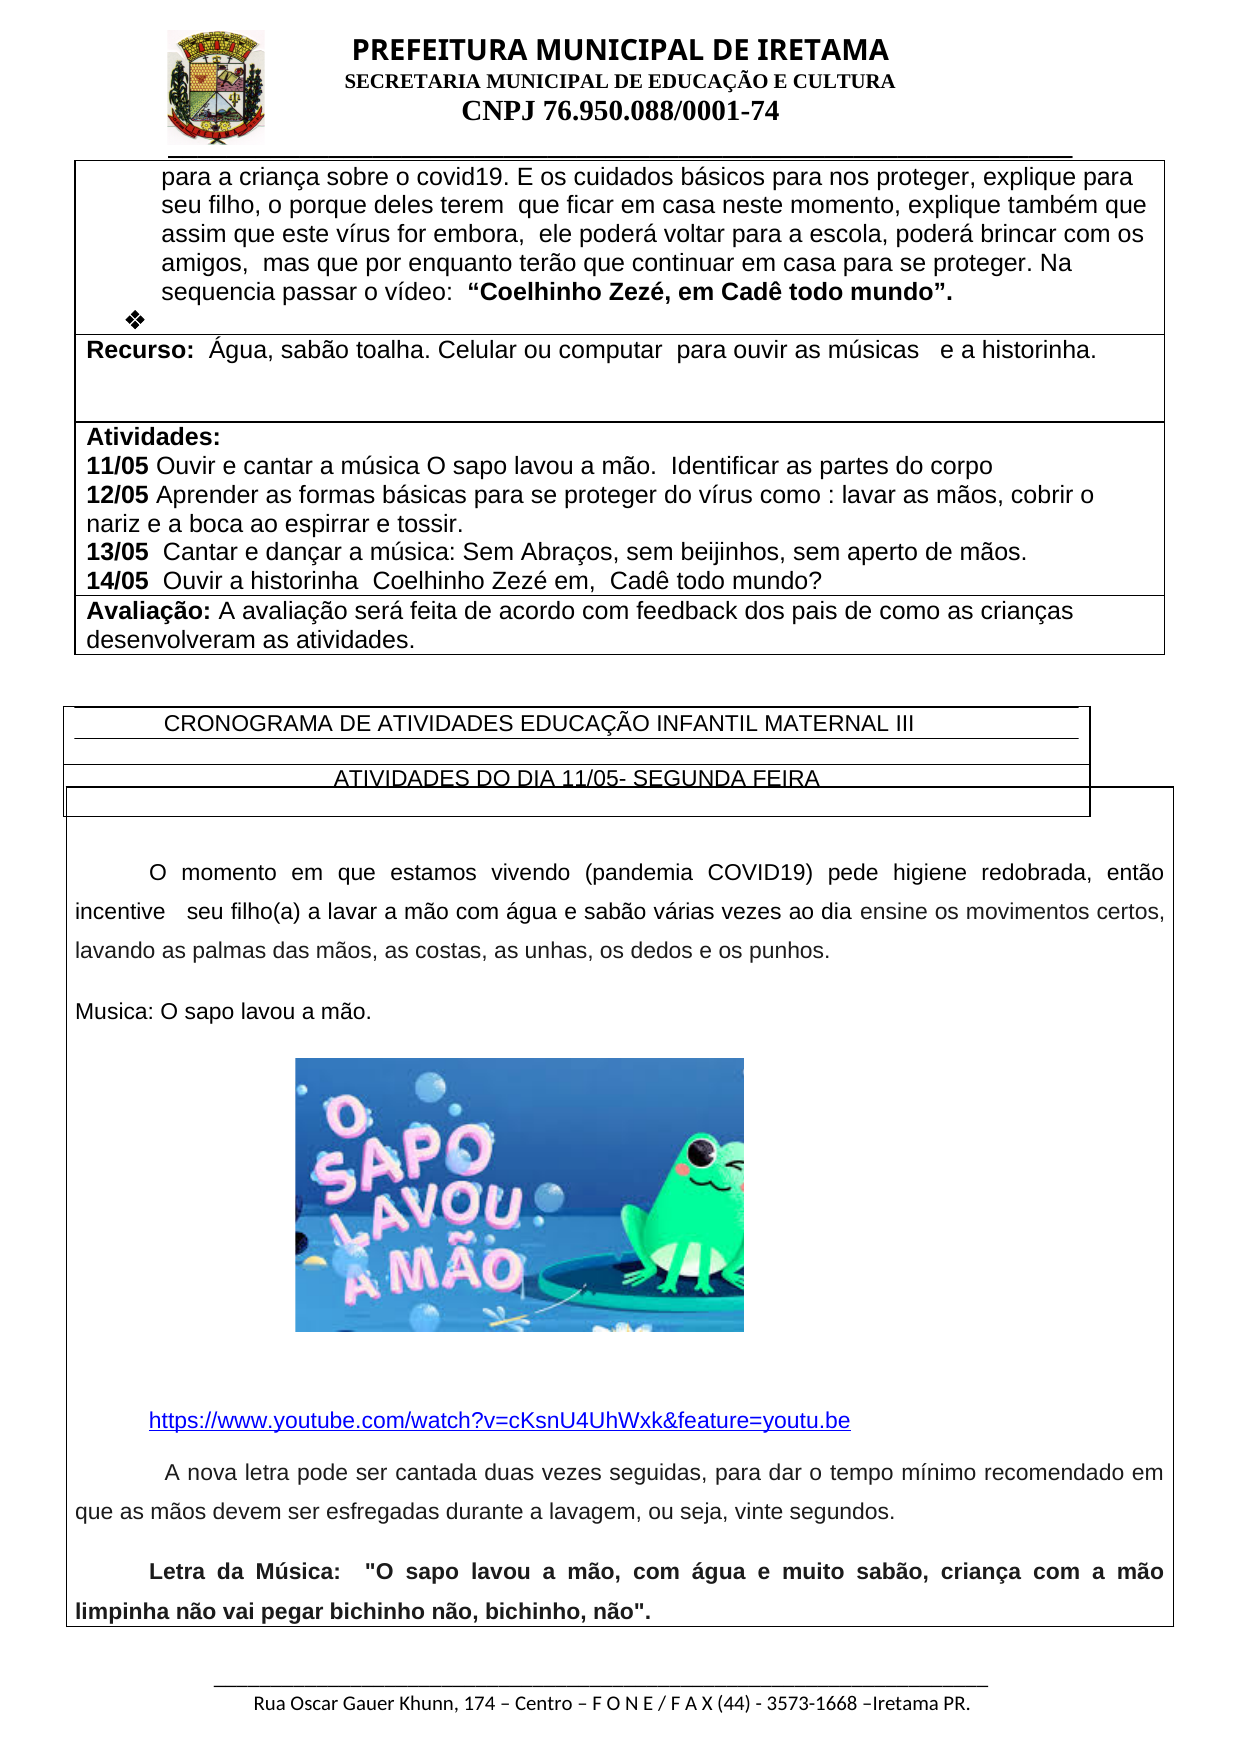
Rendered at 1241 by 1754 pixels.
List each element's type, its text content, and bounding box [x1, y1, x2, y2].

text A nova letra pode ser cantada duas vezes seguidas, para dar o tempo mínimo recomendado em que as mãos devem ser esfregadas durante a lavagem, ou seja, vinte segundos. [67, 1455, 1173, 1524]
table_cell Avaliação: A avaliação será feita de acordo com feedback dos pais de como as crianças desenvolveram as atividades. [76, 596, 1164, 653]
text Musica: O sapo lavou a mão. [67, 994, 1173, 1024]
table_cell Recurso: Água, sabão toalha. Celular ou computar para ouvir as músicas e a historinha. [76, 335, 1164, 421]
table_cell Atividades: 11/05 Ouvir e cantar a música O sapo lavou a mão. Identificar as partes do corpo 12/05 Aprender as formas básicas para se proteger do vírus como : lavar as mãos, cobrir o nariz e a boca ao espirrar e tossir. 13/05 Cantar e dançar a música: Sem Abraços, sem beijinhos, sem aperto de mãos. 14/05 Ouvir a historinha Coelhinho Zezé em, Cadê todo mundo? [76, 423, 1164, 595]
text O momento em que estamos vivendo (pandemia COVID19) pede higiene redobrada, então incentive seu filho(a) a lavar a mão com água e sabão várias vezes ao dia ensine os movimentos certos, lavando as palmas das mãos, as costas, as unhas, os dedos e os punhos. [67, 788, 1173, 964]
text Letra da Música: "O sapo lavou a mão, com água e muito sabão, criança com a mão limpinha não vai pegar bichinho não, bichinho, não". [67, 1555, 1173, 1626]
picture [167, 30, 265, 145]
table_header CRONOGRAMA DE ATIVIDADES EDUCAÇÃO INFANTIL MATERNAL III [64, 707, 1089, 764]
picture [295, 1058, 744, 1332]
text https://www.youtube.com/watch?v=cKsnU4UhWxk&feature=youtu.be [67, 1404, 1173, 1434]
table_cell ATIVIDADES DO DIA 11/05- SEGUNDA FEIRA [64, 765, 1089, 816]
